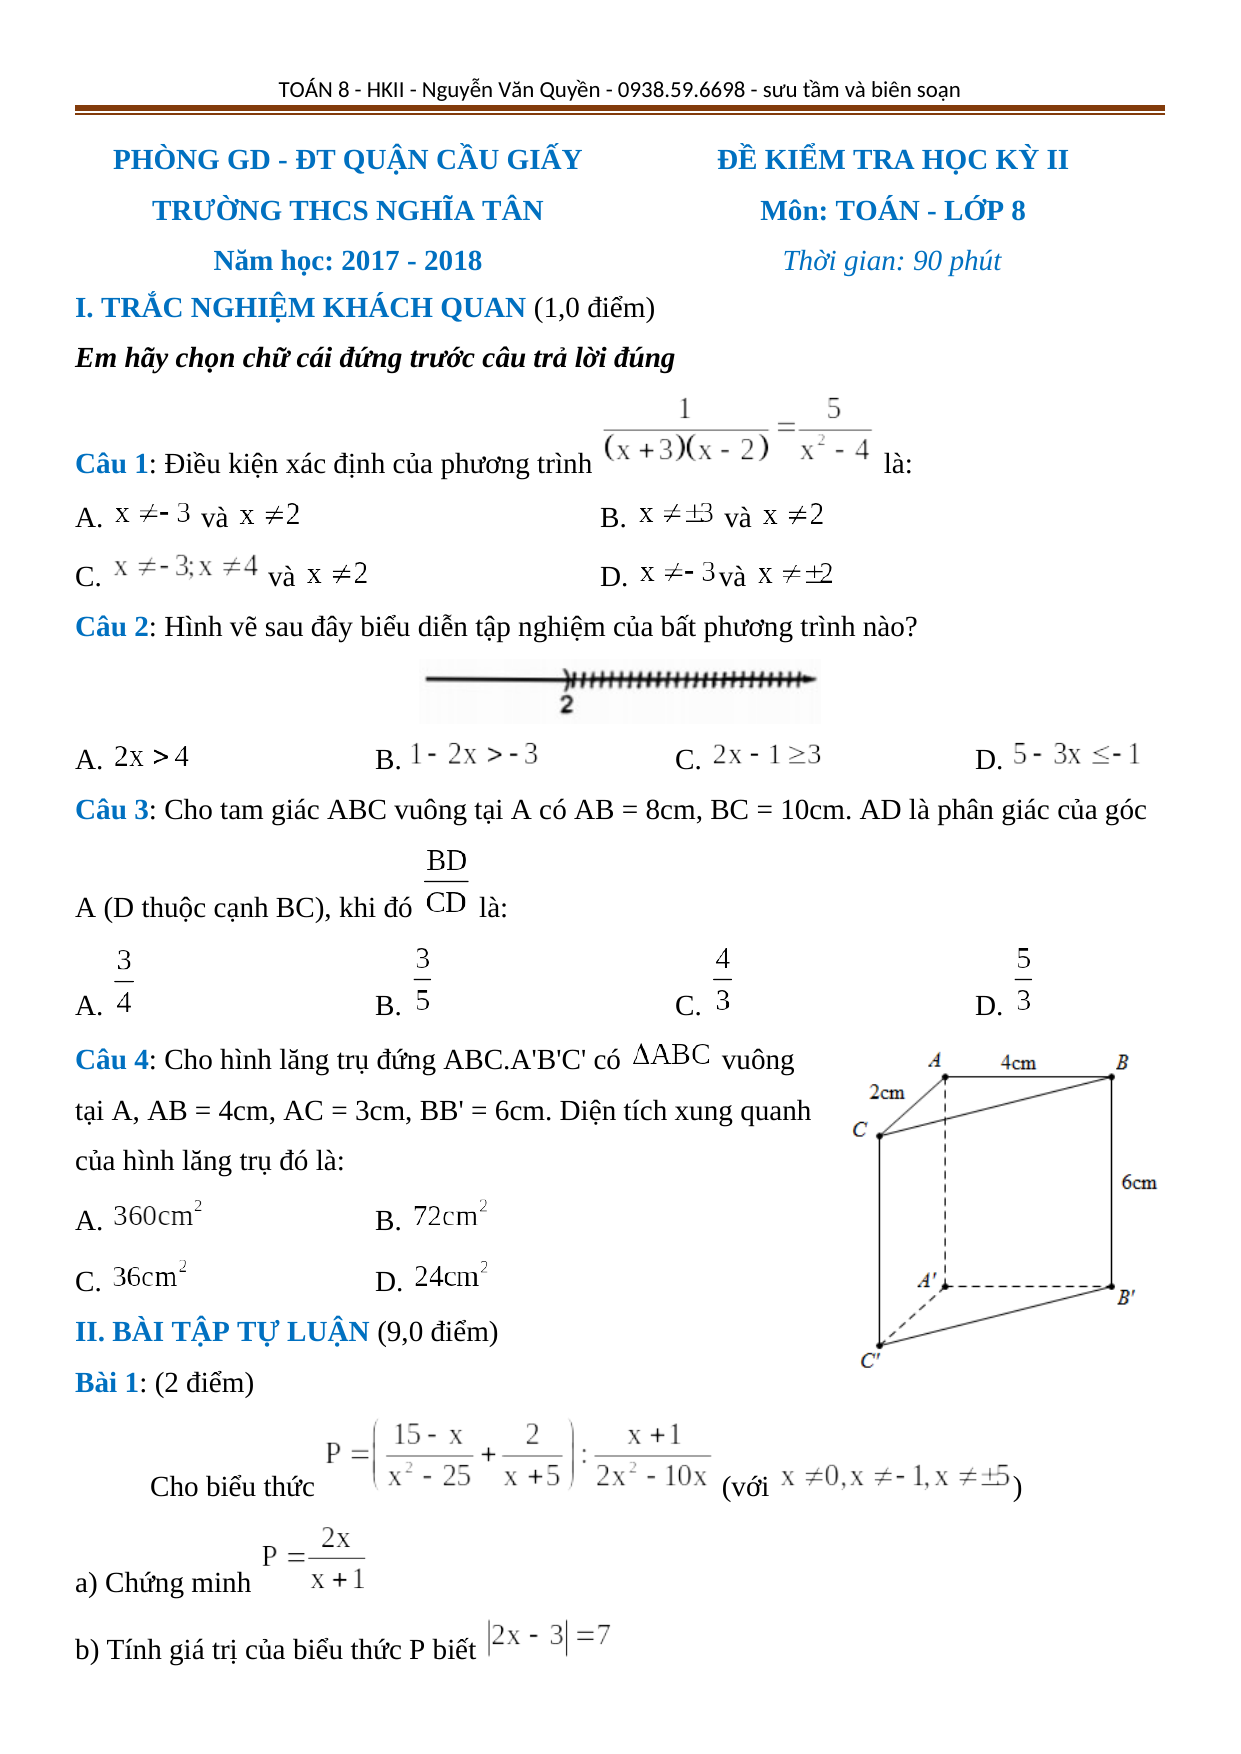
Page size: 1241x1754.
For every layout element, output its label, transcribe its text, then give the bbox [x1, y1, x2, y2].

text II. BÀI TẬP TỰ LUẬN (9,0 điểm) [75, 1314, 836, 1348]
text b) Tính giá trị của biểu thức P biết [75, 1616, 1165, 1666]
text C. D. [75, 1254, 836, 1298]
text Cho biểu thức (với ) [75, 1415, 1165, 1502]
text Câu 2: Hình vẽ sau đây biểu diễn tập nghiệm của bất phương trình nào? [75, 609, 1165, 643]
text Bài 1: (2 điểm) [75, 1365, 1165, 1398]
text A. B. C. D. [75, 738, 1165, 775]
text a) Chứng minh [75, 1519, 1165, 1599]
picture [419, 659, 821, 724]
table_header PHÒNG GD - ĐT QUẬN CẦU GIẤY TRƯỜNG THCS NGHĨA TÂN Năm học: 2017 - 2018 [75, 143, 621, 290]
text Câu 1: Điều kiện xác định của phương trình là: [75, 390, 1165, 479]
picture [836, 1040, 1162, 1372]
text A. B. [75, 1193, 836, 1237]
text Em hãy chọn chữ cái đứng trước câu trả lời đúng [75, 340, 1165, 374]
text A. B. C. D. [75, 940, 1165, 1022]
text Câu 4: Cho hình lăng trụ đứng ABC.A'B'C' có vuông tại A, AB = 4cm, AC = 3cm, BB' = 6cm. Diện tích xung quanh của hình lăng trụ đó là: [75, 1038, 1165, 1177]
text Câu 3: Cho tam giác ABC vuông tại A có AB = 8cm, BC = 10cm. AD là phân giác của góc A (D thuộc cạnh BC), khi đó là: [75, 792, 1165, 924]
text C. và D. và [75, 551, 1165, 593]
table_header ĐỀ KIỂM TRA HỌC KỲ II Môn: TOÁN - LỚP 8 Thời gian: 90 phút [621, 143, 1165, 290]
text I. TRẮC NGHIỆM KHÁCH QUAN (1,0 điểm) [75, 290, 1165, 323]
text A. và B. và [75, 496, 1165, 534]
